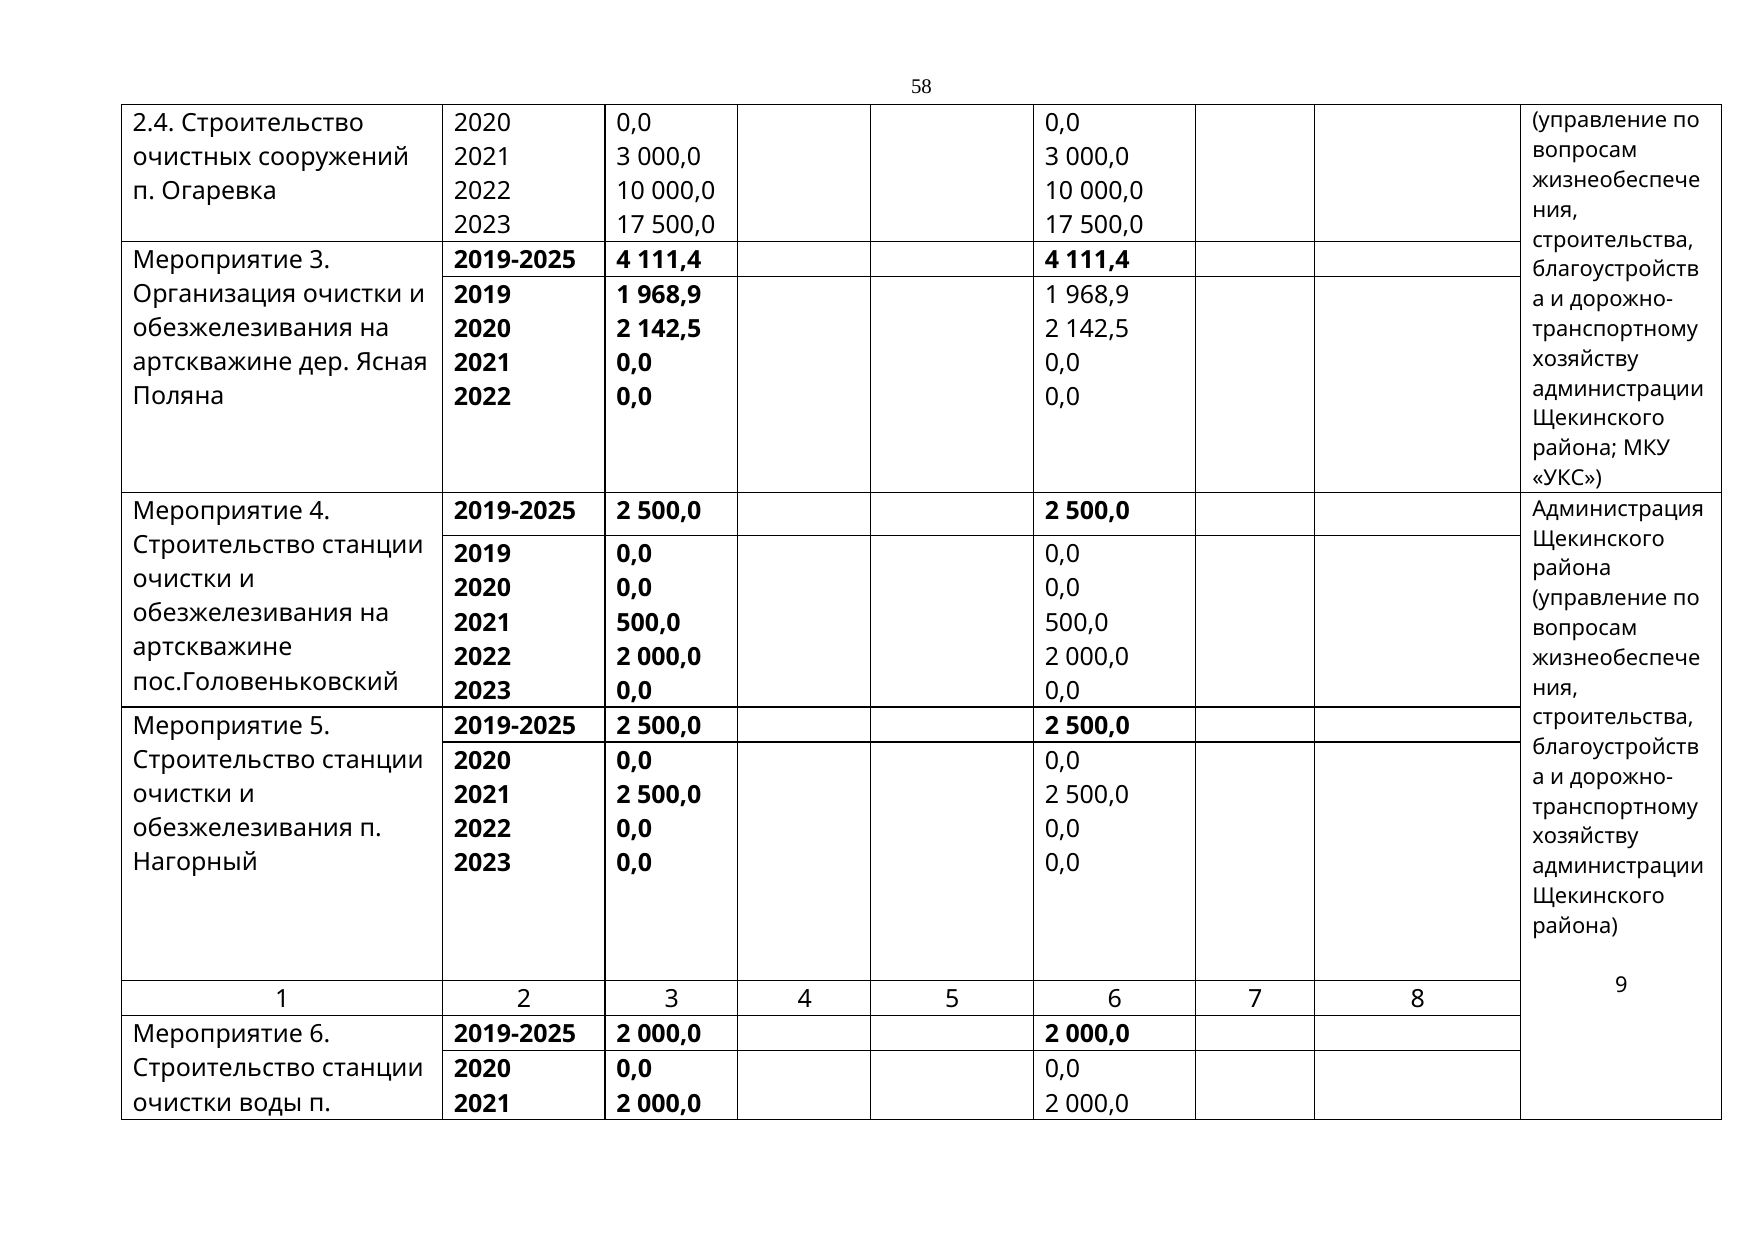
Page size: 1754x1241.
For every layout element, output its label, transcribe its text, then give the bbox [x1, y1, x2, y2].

table_cell [871, 493, 1033, 535]
table_cell Администрация Щекинского района (управление по вопросам жизнеобеспечения, строительства, благоустройства и дорожно-транспортному хозяйству администрации Щекинского района) 9 [1521, 493, 1721, 1119]
table_cell [738, 1016, 870, 1050]
table_cell Мероприятие 6. Строительство станции очистки воды п. Огаревка [122, 1016, 442, 1119]
table_cell [738, 743, 870, 980]
table_cell 2019-2025 [443, 1016, 604, 1050]
table_cell 7 [1196, 981, 1314, 1015]
table_cell [738, 277, 870, 492]
table_cell [1196, 536, 1314, 706]
table_cell [1196, 743, 1314, 980]
table_cell [871, 708, 1033, 741]
table_cell 0,0 2 500,0 0,0 0,0 [1034, 743, 1195, 980]
table_cell 0,0 0,0 500,0 2 000,0 0,0 [606, 536, 737, 706]
table_cell [738, 493, 870, 535]
table_cell [1315, 1016, 1520, 1050]
table_cell [738, 708, 870, 741]
table_cell Мероприятие 3. Организация очистки и обезжелезивания на артскважине дер. Ясная Поляна [122, 242, 442, 492]
table_cell 6 [1034, 981, 1195, 1015]
table_cell [1196, 708, 1314, 741]
table_cell Мероприятие 5. Строительство станции очистки и обезжелезивания п. Нагорный [122, 708, 442, 980]
table_cell 2.4. Строительство очистных сооружений п. Огаревка [122, 105, 442, 241]
table_cell 2019 2020 2021 2022 2023 [443, 536, 604, 706]
table_cell 2 500,0 [606, 493, 737, 535]
table_cell 3 [606, 981, 737, 1015]
table_cell [871, 536, 1033, 706]
table_cell 2019-2025 [443, 242, 604, 276]
table_cell [738, 1051, 870, 1119]
table_cell 0,0 3 000,0 10 000,0 17 500,0 [1034, 105, 1195, 241]
table_cell 0,0 2 000,0 0,0 [1034, 1051, 1195, 1119]
table_cell 1 968,9 2 142,5 0,0 0,0 [1034, 277, 1195, 492]
table_cell 2020 2021 2022 2023 [443, 743, 604, 980]
table_cell 0,0 3 000,0 10 000,0 17 500,0 [606, 105, 737, 241]
table_cell 4 111,4 [606, 242, 737, 276]
table_cell 5 [871, 981, 1033, 1015]
table_cell 0,0 2 500,0 0,0 0,0 [606, 743, 737, 980]
table_cell [738, 536, 870, 706]
table_cell [1315, 743, 1520, 980]
table_cell 2 000,0 [1034, 1016, 1195, 1050]
table_cell [1315, 1051, 1520, 1119]
table_cell [1315, 242, 1520, 276]
table_cell [1196, 105, 1314, 241]
table_cell 2019 2020 2021 2022 [443, 277, 604, 492]
table_cell 1 968,9 2 142,5 0,0 0,0 [606, 277, 737, 492]
table_cell 4 111,4 [1034, 242, 1195, 276]
table_cell 0,0 0,0 500,0 2 000,0 0,0 [1034, 536, 1195, 706]
table_cell [1196, 277, 1314, 492]
table_cell 2 500,0 [1034, 708, 1195, 741]
table_cell 2020 2021 2022 2023 [443, 105, 604, 241]
table_cell 2019-2025 [443, 493, 604, 535]
table_cell [871, 242, 1033, 276]
table_cell [1196, 1016, 1314, 1050]
table_cell 2019-2025 [443, 708, 604, 741]
table_cell [871, 1016, 1033, 1050]
table_cell 2 000,0 [606, 1016, 737, 1050]
table_cell 2 500,0 [1034, 493, 1195, 535]
table_cell [871, 105, 1033, 241]
table_cell [1315, 277, 1520, 492]
table_cell [871, 277, 1033, 492]
table_cell 2 500,0 [606, 708, 737, 741]
table_cell [1196, 1051, 1314, 1119]
table_cell 4 [738, 981, 870, 1015]
table_cell [871, 743, 1033, 980]
table_cell 1 [122, 981, 442, 1015]
table_cell 2020 2021 2022 [443, 1051, 604, 1119]
table_cell (управление по вопросам жизнеобеспечения, строительства, благоустройства и дорожно-транспортному хозяйству администрации Щекинского района; МКУ «УКС») [1521, 105, 1721, 492]
table_cell 0,0 2 000,0 0,0 [606, 1051, 737, 1119]
table_cell [1196, 242, 1314, 276]
table_cell [1315, 708, 1520, 741]
table_cell [1196, 493, 1314, 535]
table_cell [1315, 493, 1520, 535]
table_cell Мероприятие 4. Строительство станции очистки и обезжелезивания на артскважине пос.Головеньковский [122, 493, 442, 706]
table_cell 8 [1315, 981, 1520, 1015]
table_cell [1315, 536, 1520, 706]
table_cell [738, 105, 870, 241]
table_cell [871, 1051, 1033, 1119]
table_cell 2 [443, 981, 604, 1015]
table_cell [738, 242, 870, 276]
table_cell [1315, 105, 1520, 241]
